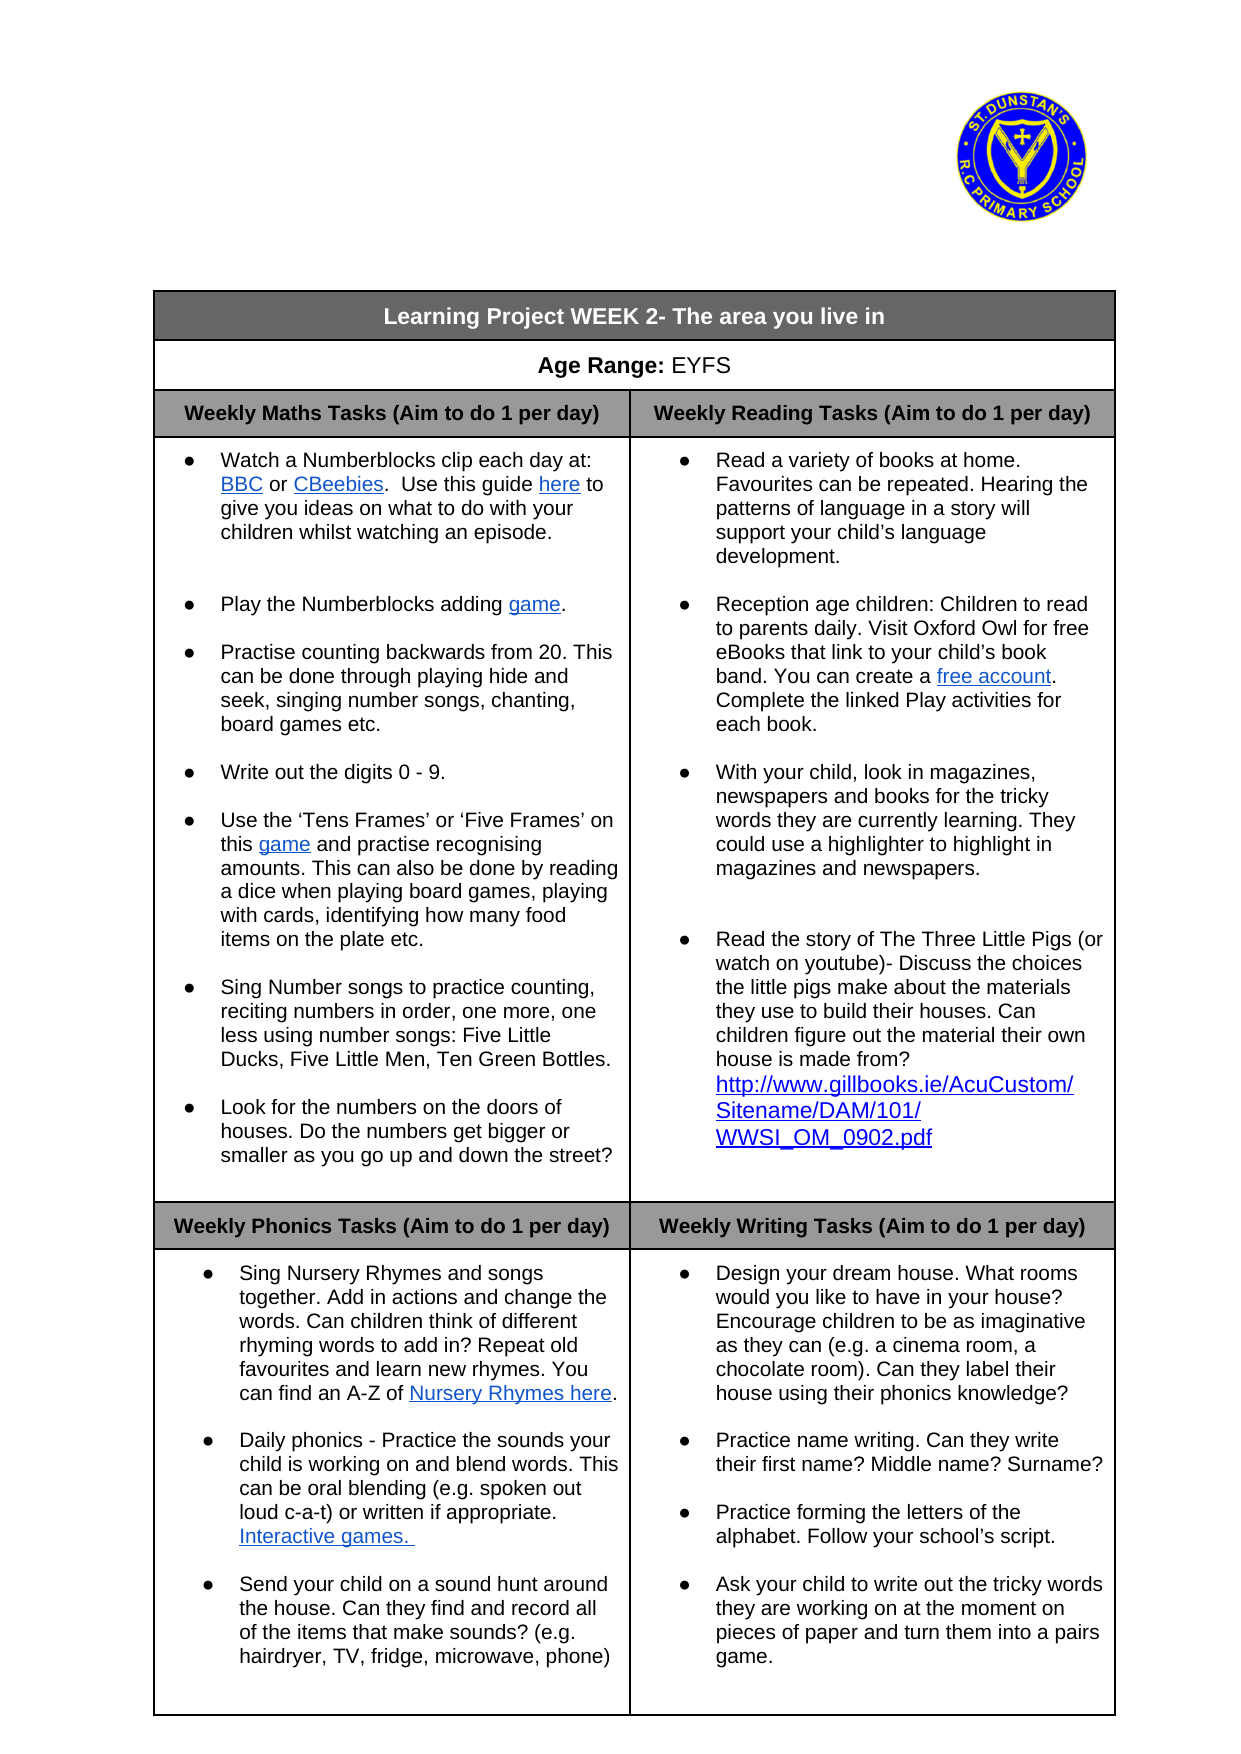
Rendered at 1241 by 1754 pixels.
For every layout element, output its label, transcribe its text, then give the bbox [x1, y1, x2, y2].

picture [954, 90, 1091, 226]
table_cell Design your dream house. What rooms would you like to have in your house? Encourage children to be as imaginative as they can (e.g. a cinema room, a chocolate room). Can they label their house using their phonics knowledge? Practice name writing. Can they write their first name? Middle name? Surname? Practice forming the letters of the alphabet. Follow your school’s script. Ask your child to write out the tricky words they are working on at the moment on pieces of paper and turn them into a pairs game. [631, 1250, 1114, 1714]
table_header Learning Project WEEK 2- The area you live in [155, 292, 1114, 339]
table_cell Weekly Reading Tasks (Aim to do 1 per day) [631, 391, 1114, 436]
table_cell Sing Nursery Rhymes and songs together. Add in actions and change the words. Can children think of different rhyming words to add in? Repeat old favourites and learn new rhymes. You can find an A-Z of Nursery Rhymes here. Daily phonics - Practice the sounds your child is working on and blend words. This can be oral blending (e.g. spoken out loud c-a-t) or written if appropriate. Interactive games. Send your child on a sound hunt around the house. Can they find and record all of the items that make sounds? (e.g. hairdryer, TV, fridge, microwave, phone) [155, 1250, 629, 1714]
table_cell Weekly Writing Tasks (Aim to do 1 per day) [631, 1203, 1114, 1248]
table_cell Read a variety of books at home. Favourites can be repeated. Hearing the patterns of language in a story will support your child’s language development. Reception age children: Children to read to parents daily. Visit Oxford Owl for free eBooks that link to your child’s book band. You can create a free account. Complete the linked Play activities for each book. With your child, look in magazines, newspapers and books for the tricky words they are currently learning. They could use a highlighter to highlight in magazines and newspapers. Read the story of The Three Little Pigs (or watch on youtube)- Discuss the choices the little pigs make about the materials they use to build their houses. Can children figure out the material their own house is made from? http://www.gillbooks.ie/AcuCustom/Sitename/DAM/101/WWSI_OM_0902.pdf [631, 438, 1114, 1201]
table_cell Weekly Phonics Tasks (Aim to do 1 per day) [155, 1203, 629, 1248]
table_cell Weekly Maths Tasks (Aim to do 1 per day) [155, 391, 629, 436]
table_cell Watch a Numberblocks clip each day at: BBC or CBeebies. Use this guide here to give you ideas on what to do with your children whilst watching an episode. Play the Numberblocks adding game. Practise counting backwards from 20. This can be done through playing hide and seek, singing number songs, chanting, board games etc. Write out the digits 0 - 9. Use the ‘Tens Frames’ or ‘Five Frames’ on this game and practise recognising amounts. This can also be done by reading a dice when playing board games, playing with cards, identifying how many food items on the plate etc. Sing Number songs to practice counting, reciting numbers in order, one more, one less using number songs: Five Little Ducks, Five Little Men, Ten Green Bottles. Look for the numbers on the doors of houses. Do the numbers get bigger or smaller as you go up and down the street? [155, 438, 629, 1201]
table_cell Age Range: EYFS [155, 341, 1114, 389]
